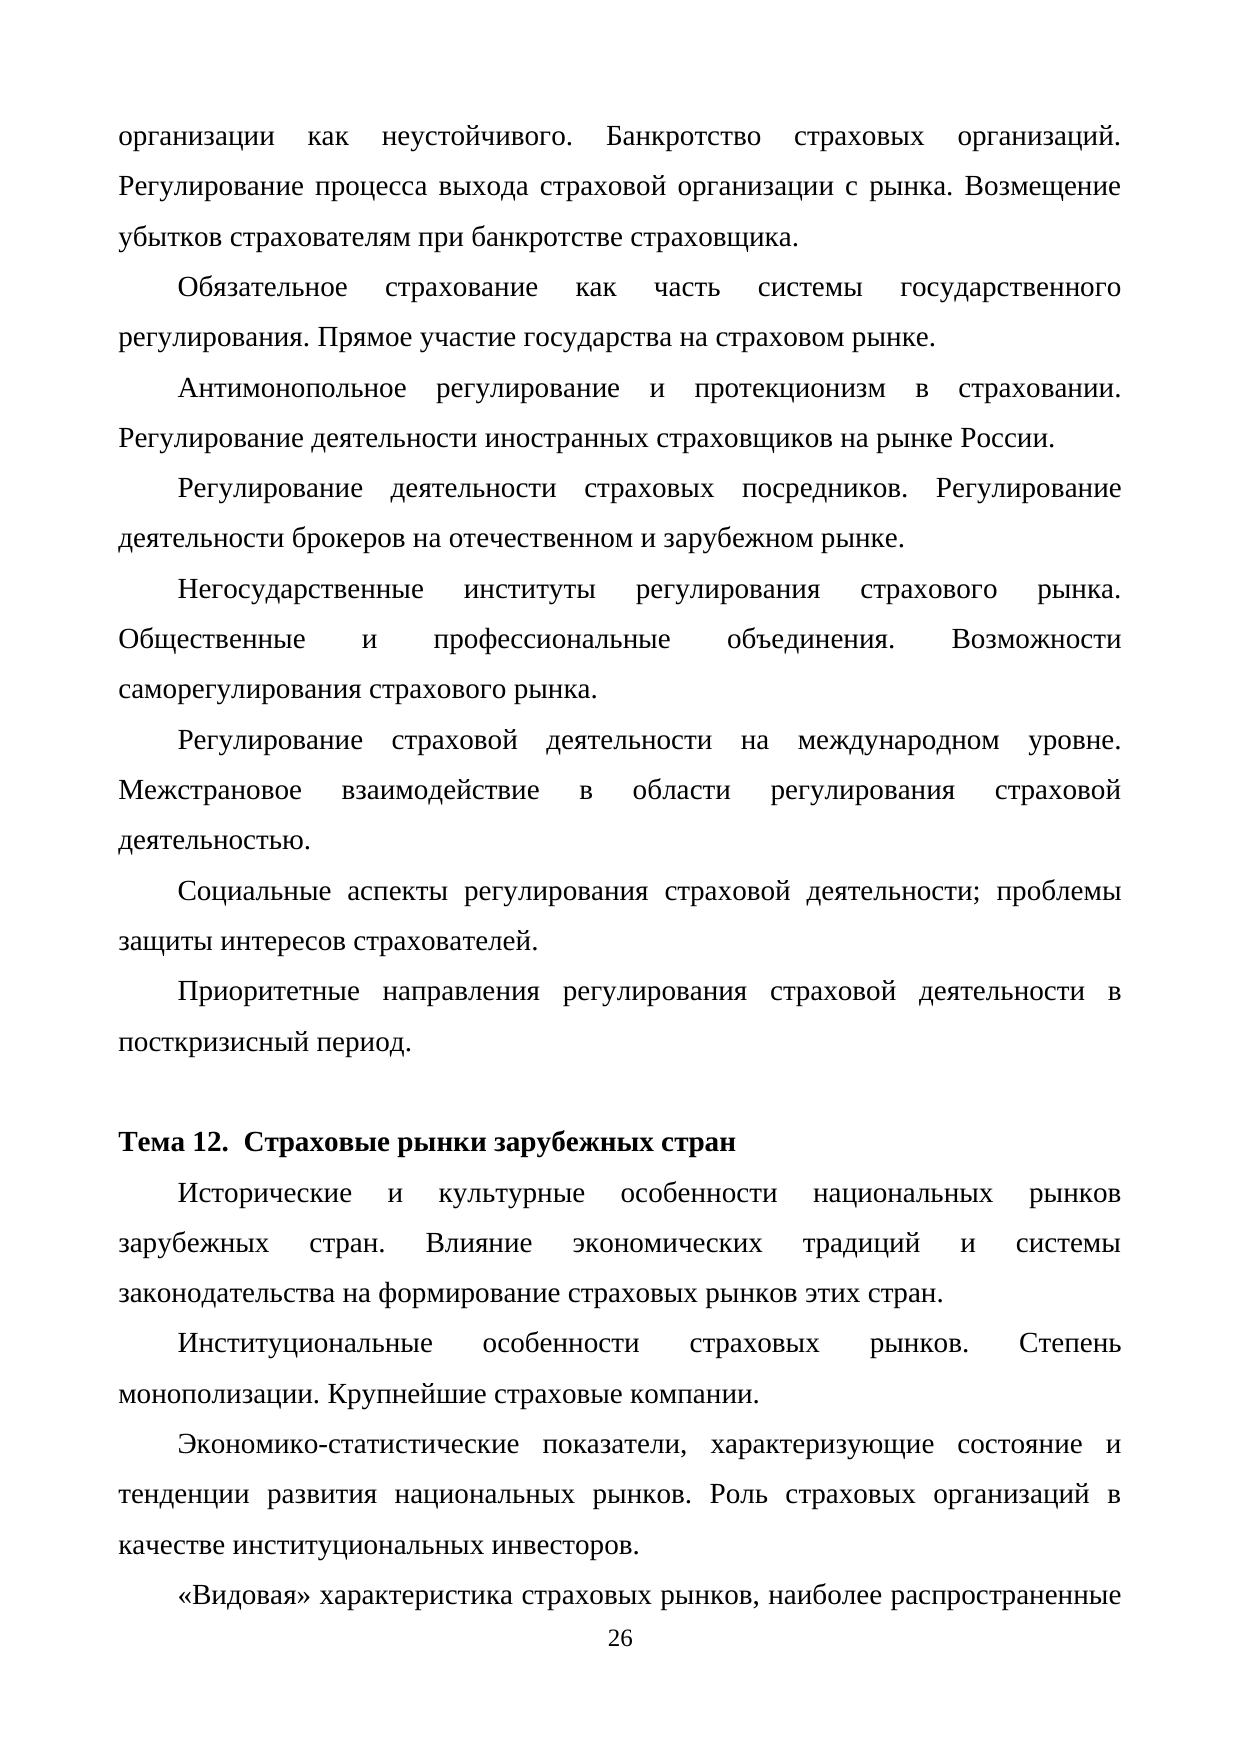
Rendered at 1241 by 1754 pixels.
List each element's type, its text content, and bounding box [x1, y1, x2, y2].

text Тема 12. Страховые рынки зарубежных стран [118, 1124, 1122, 1158]
text Регулирование страховой деятельности на международном уровне. Межстрановое взаимодействие в области регулирования страховой деятельностью. [118, 722, 1122, 856]
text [118, 118, 1122, 252]
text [118, 1577, 1122, 1611]
text Исторические и культурные особенности национальных рынков зарубежных стран. Влияние экономических традиций и системы законодательства на формирование страховых рынков этих стран. [118, 1175, 1122, 1309]
text Антимонопольное регулирование и протекционизм в страховании. Регулирование деятельности иностранных страховщиков на рынке России. [118, 370, 1122, 453]
text Негосударственные институты регулирования страхового рынка. Общественные и профессиональные объединения. Возможности саморегулирования страхового рынка. [118, 571, 1122, 705]
text Социальные аспекты регулирования страховой деятельности; проблемы защиты интересов страхователей. [118, 873, 1122, 957]
text Институциональные особенности страховых рынков. Степень монополизации. Крупнейшие страховые компании. [118, 1326, 1122, 1409]
text Обязательное страхование как часть системы государственного регулирования. Прямое участие государства на страховом рынке. [118, 269, 1122, 353]
text Приоритетные направления регулирования страховой деятельности в посткризисный период. [118, 973, 1122, 1057]
text Экономико-статистические показатели, характеризующие состояние и тенденции развития национальных рынков. Роль страховых организаций в качестве институциональных инвесторов. [118, 1426, 1122, 1560]
text Регулирование деятельности страховых посредников. Регулирование деятельности брокеров на отечественном и зарубежном рынке. [118, 470, 1122, 554]
